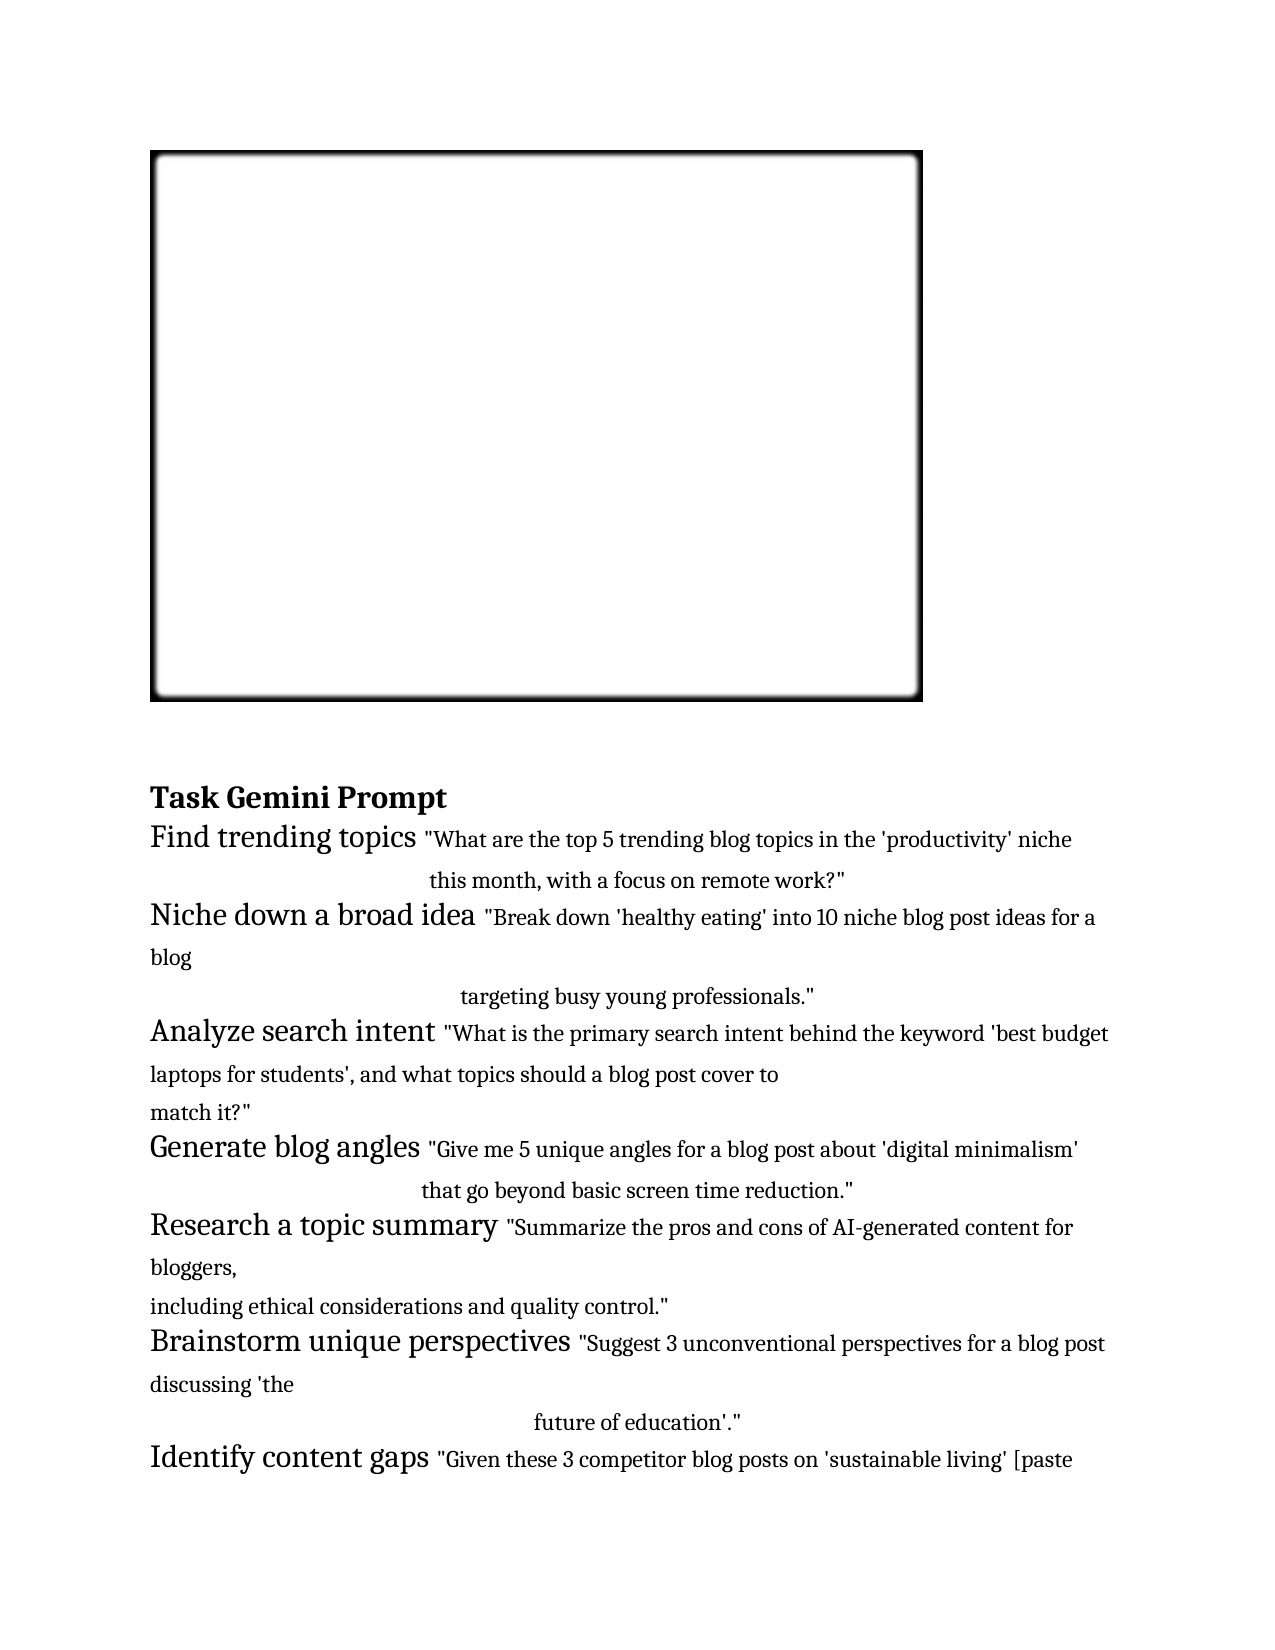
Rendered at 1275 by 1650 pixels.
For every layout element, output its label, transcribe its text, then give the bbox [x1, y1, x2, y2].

picture [150, 150, 923, 702]
text Task Gemini Prompt [150, 778, 1125, 817]
text Identify content gaps "Given these 3 competitor blog posts on 'sustainable living' [paste [150, 1437, 1125, 1476]
text targeting busy young professionals." [150, 972, 1125, 1011]
text Niche down a broad idea "Break down 'healthy eating' into 10 niche blog post ideas for a blog [150, 894, 1125, 972]
text that go beyond basic screen time reduction." [150, 1166, 1125, 1204]
text Brainstorm unique perspectives "Suggest 3 unconventional perspectives for a blog post discussing 'the [150, 1321, 1125, 1398]
text including ethical considerations and quality control." [150, 1282, 1125, 1321]
text Analyze search intent "What is the primary search intent behind the keyword 'best budget [150, 1011, 1125, 1049]
text Generate blog angles "Give me 5 unique angles for a blog post about 'digital minimalism' [150, 1127, 1125, 1166]
text future of education'." [150, 1398, 1125, 1437]
text laptops for students', and what topics should a blog post cover to [150, 1049, 1125, 1088]
text Research a topic summary "Summarize the pros and cons of AI-generated content for bloggers, [150, 1204, 1125, 1282]
text this month, with a focus on remote work?" [150, 856, 1125, 894]
text match it?" [150, 1088, 1125, 1127]
text Find trending topics "What are the top 5 trending blog topics in the 'productivity' niche [150, 817, 1125, 856]
